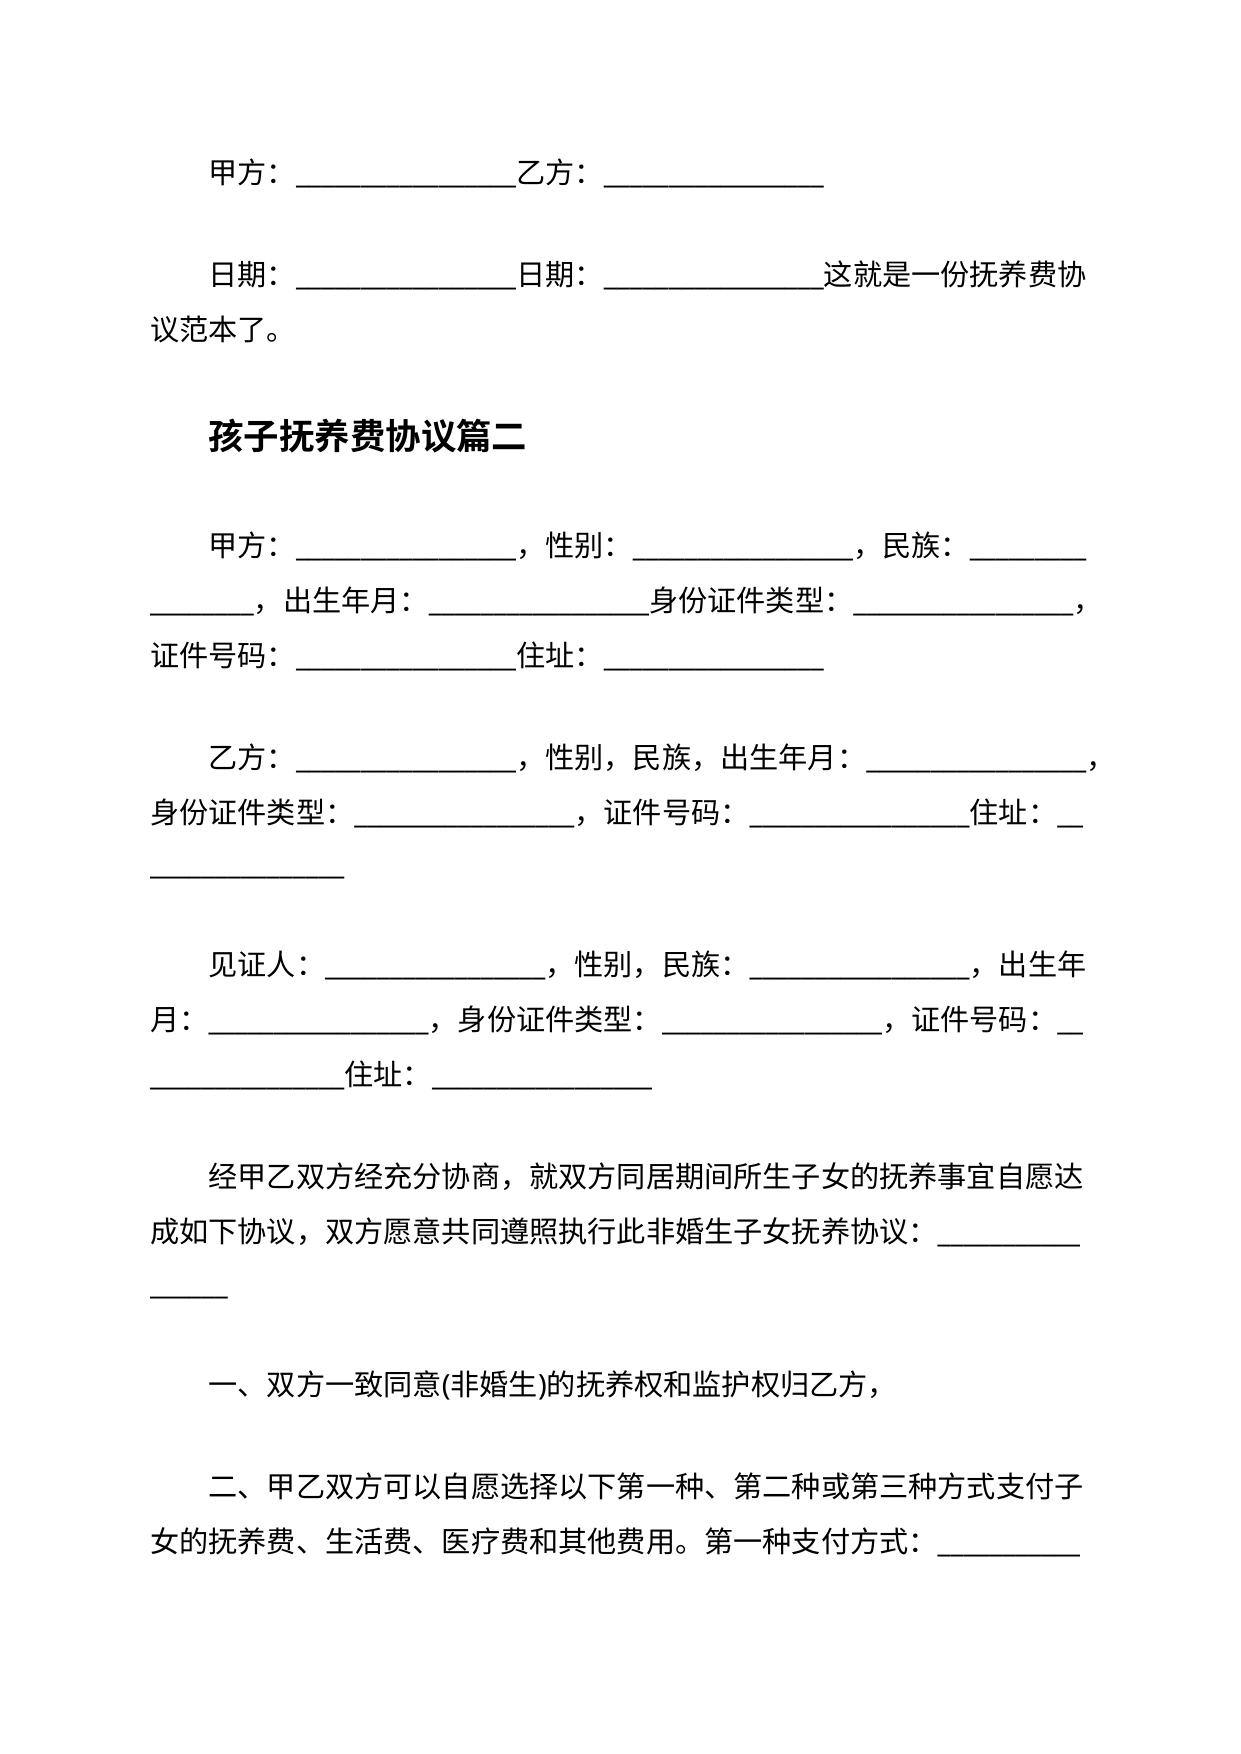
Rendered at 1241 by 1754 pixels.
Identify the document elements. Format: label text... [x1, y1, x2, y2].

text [150, 1463, 1090, 1561]
text 甲方：_________________乙方：_________________ [150, 150, 1090, 192]
text 乙方：_________________，性别，民族，出生年月：_________________，身份证件类型：_________________，证件号码：_________________住址：_________________ [150, 734, 1090, 883]
text 见证人：_________________，性别，民族：_________________，出生年月：_________________，身份证件类型：_________________，证件号码：_________________住址：_________________ [150, 942, 1090, 1094]
text 孩子抚养费协议篇二 [150, 409, 1090, 460]
text 经甲乙双方经充分协商，就双方同居期间所生子女的抚养事宜自愿达成如下协议，双方愿意共同遵照执行此非婚生子女抚养协议：_________________ [150, 1154, 1090, 1303]
text 一、双方一致同意(非婚生)的抚养权和监护权归乙方， [150, 1361, 1090, 1404]
text 日期：_________________日期：_________________这就是一份抚养费协议范本了。 [150, 252, 1090, 349]
text 甲方：_________________，性别：_________________，民族：_________________，出生年月：_________________身份证件类型：_________________，证件号码：_________________住址：_________________ [150, 522, 1090, 674]
